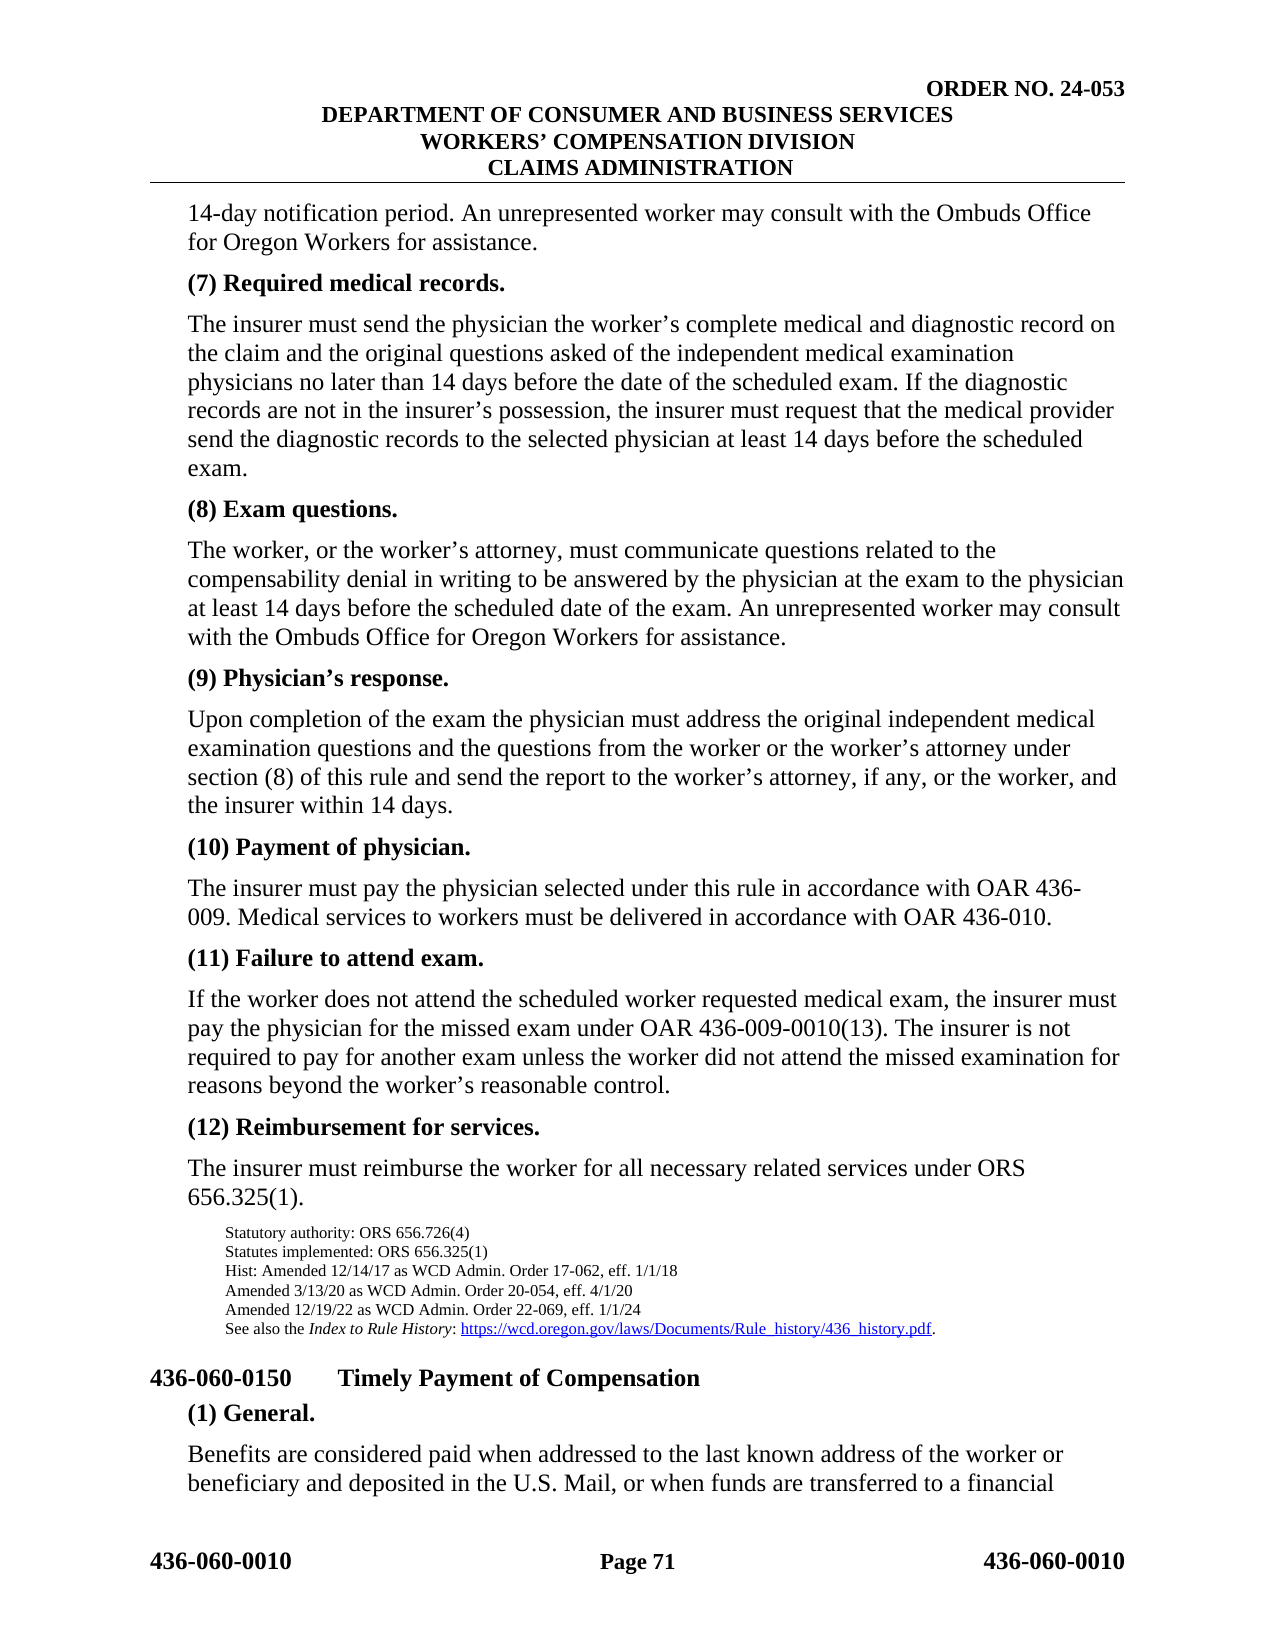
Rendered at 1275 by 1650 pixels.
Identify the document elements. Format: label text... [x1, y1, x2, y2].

text (10) Payment of physician. [187, 832, 1125, 860]
text Statutory authority: ORS 656.726(4) [225, 1223, 1125, 1242]
text (1) General. [187, 1398, 1125, 1427]
text Upon completion of the exam the physician must address the original independent medical examination questions and the questions from the worker or the worker’s attorney under section (8) of this rule and send the report to the worker’s attorney, if any, or the worker, and the insurer within 14 days. [187, 704, 1125, 819]
text Amended 3/13/20 as WCD Admin. Order 20-054, eff. 4/1/20 [225, 1280, 1125, 1299]
text (11) Failure to attend exam. [187, 943, 1125, 972]
text (9) Physician’s response. [187, 663, 1125, 692]
text If the worker does not attend the scheduled worker requested medical exam, the insurer must pay the physician for the missed exam under OAR 436-009-0010(13). The insurer is not required to pay for another exam unless the worker did not attend the missed examination for reasons beyond the worker’s reasonable control. [187, 984, 1125, 1099]
text (12) Reimbursement for services. [187, 1112, 1125, 1140]
text Amended 12/19/22 as WCD Admin. Order 22-069, eff. 1/1/24 [225, 1299, 1125, 1319]
text (8) Exam questions. [187, 494, 1125, 523]
subtitle 436-060-0150 Timely Payment of Compensation [150, 1363, 1125, 1392]
text (7) Required medical records. [187, 268, 1125, 297]
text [187, 198, 1125, 255]
text The insurer must reimburse the worker for all necessary related services under ORS 656.325(1). [187, 1153, 1125, 1210]
text The insurer must pay the physician selected under this rule in accordance with OAR 436-009. Medical services to workers must be delivered in accordance with OAR 436-010. [187, 873, 1125, 930]
text See also the Index to Rule History: https://wcd.oregon.gov/laws/Documents/Rule_history/436_history.pdf. [225, 1319, 1125, 1338]
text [187, 1439, 1125, 1497]
text The worker, or the worker’s attorney, must communicate questions related to the compensability denial in writing to be answered by the physician at the exam to the physician at least 14 days before the scheduled date of the exam. An unrepresented worker may consult with the Ombuds Office for Oregon Workers for assistance. [187, 535, 1125, 650]
text The insurer must send the physician the worker’s complete medical and diagnostic record on the claim and the original questions asked of the independent medical examination physicians no later than 14 days before the date of the scheduled exam. If the diagnostic records are not in the insurer’s possession, the insurer must request that the medical provider send the diagnostic records to the selected physician at least 14 days before the scheduled exam. [187, 309, 1125, 482]
text Statutes implemented: ORS 656.325(1) [225, 1242, 1125, 1261]
text Hist: Amended 12/14/17 as WCD Admin. Order 17-062, eff. 1/1/18 [225, 1261, 1125, 1280]
